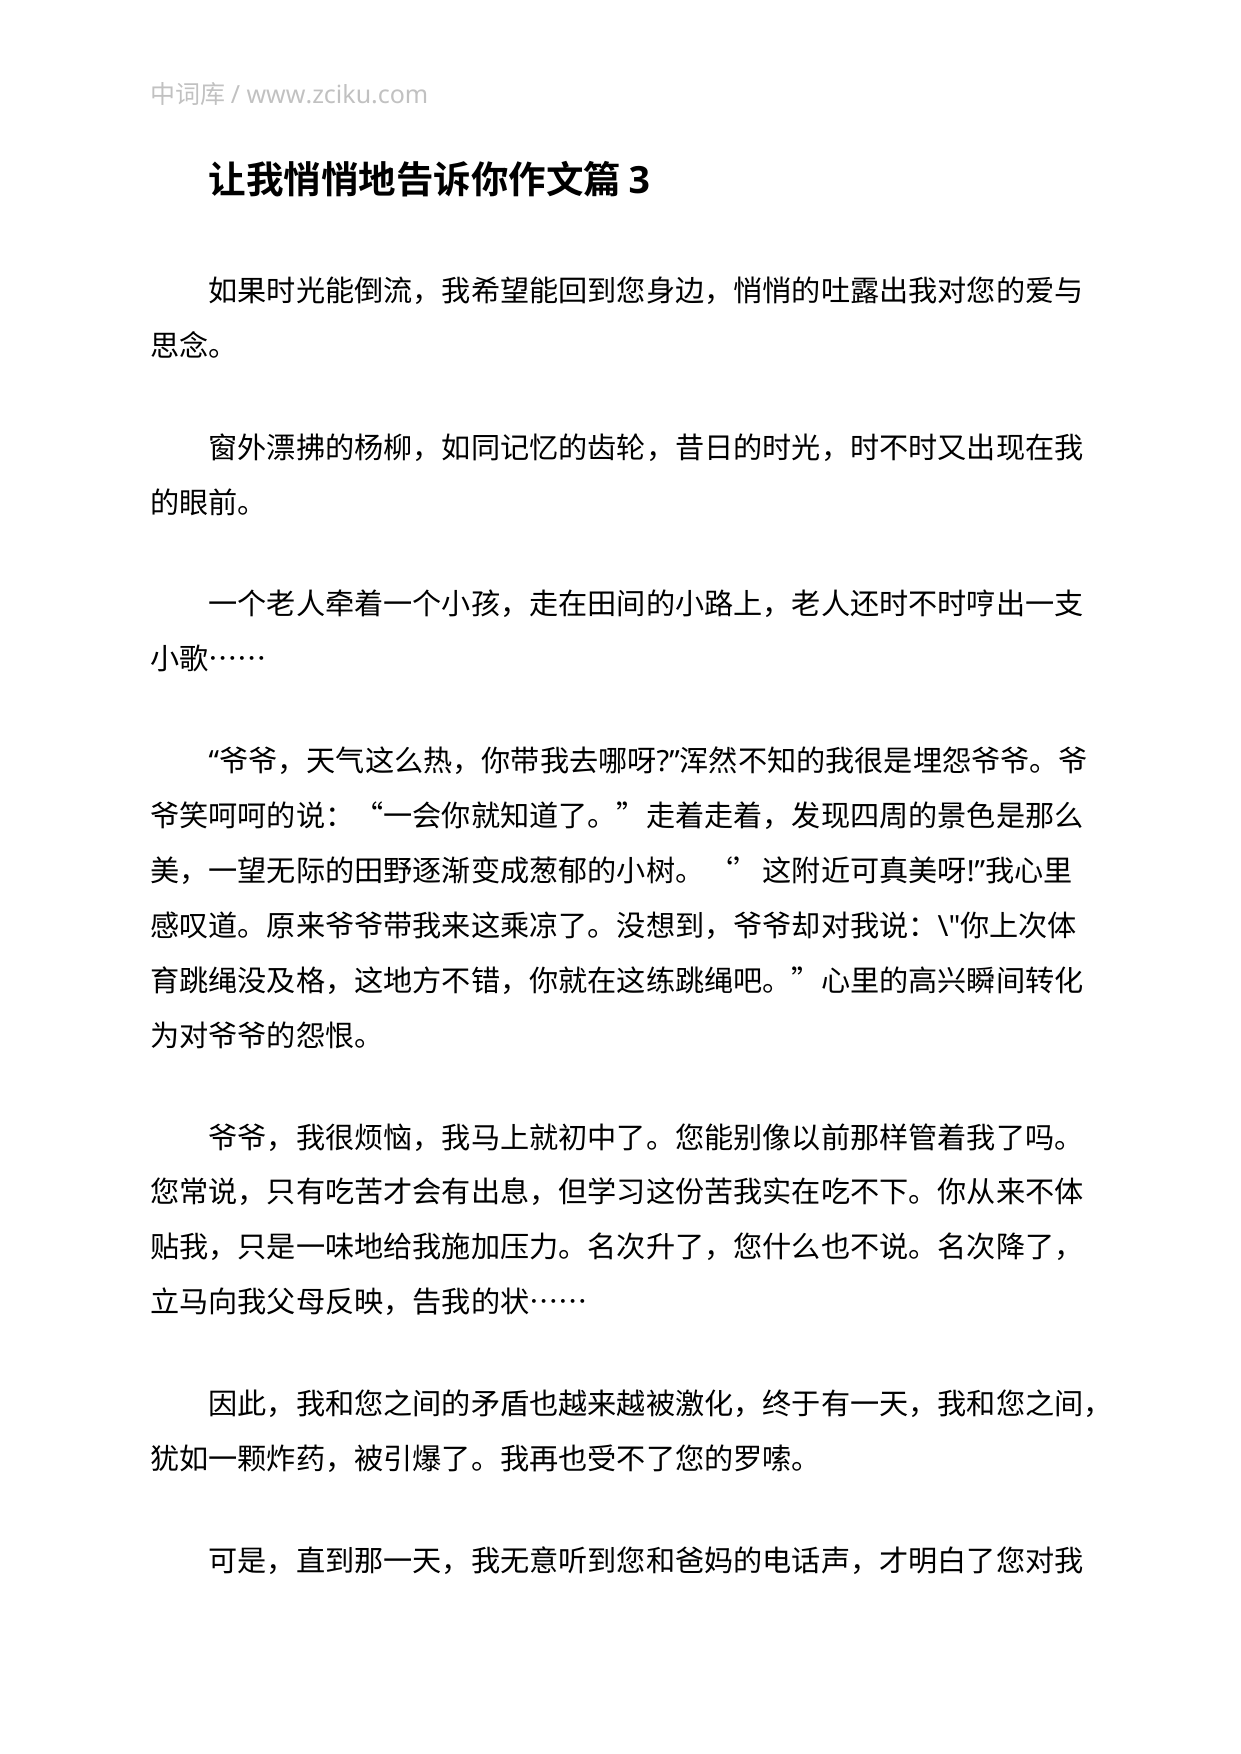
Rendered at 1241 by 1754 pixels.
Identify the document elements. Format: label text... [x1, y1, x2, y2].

text 爷爷，我很烦恼，我马上就初中了。您能别像以前那样管着我了吗。您常说，只有吃苦才会有出息，但学习这份苦我实在吃不下。你从来不体贴我，只是一味地给我施加压力。名次升了，您什么也不说。名次降了，立马向我父母反映，告我的状…… [150, 1114, 1090, 1321]
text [150, 1537, 1090, 1579]
text 因此，我和您之间的矛盾也越来越被激化，终于有一天，我和您之间，犹如一颗炸药，被引爆了。我再也受不了您的罗嗦。 [150, 1381, 1090, 1478]
text “爷爷，天气这么热，你带我去哪呀?”浑然不知的我很是埋怨爷爷。爷爷笑呵呵的说：“一会你就知道了。”走着走着，发现四周的景色是那么美，一望无际的田野逐渐变成葱郁的小树。‘’这附近可真美呀!”我心里感叹道。原来爷爷带我来这乘凉了。没想到，爷爷却对我说：\"你上次体育跳绳没及格，这地方不错，你就在这练跳绳吧。”心里的高兴瞬间转化为对爷爷的怨恨。 [150, 738, 1090, 1055]
text 一个老人牵着一个小孩，走在田间的小路上，老人还时不时哼出一支小歌…… [150, 581, 1090, 678]
text 窗外漂拂的杨柳，如同记忆的齿轮，昔日的时光，时不时又出现在我的眼前。 [150, 424, 1090, 521]
text 让我悄悄地告诉你作文篇3 [150, 150, 1090, 204]
text 如果时光能倒流，我希望能回到您身边，悄悄的吐露出我对您的爱与思念。 [150, 268, 1090, 365]
